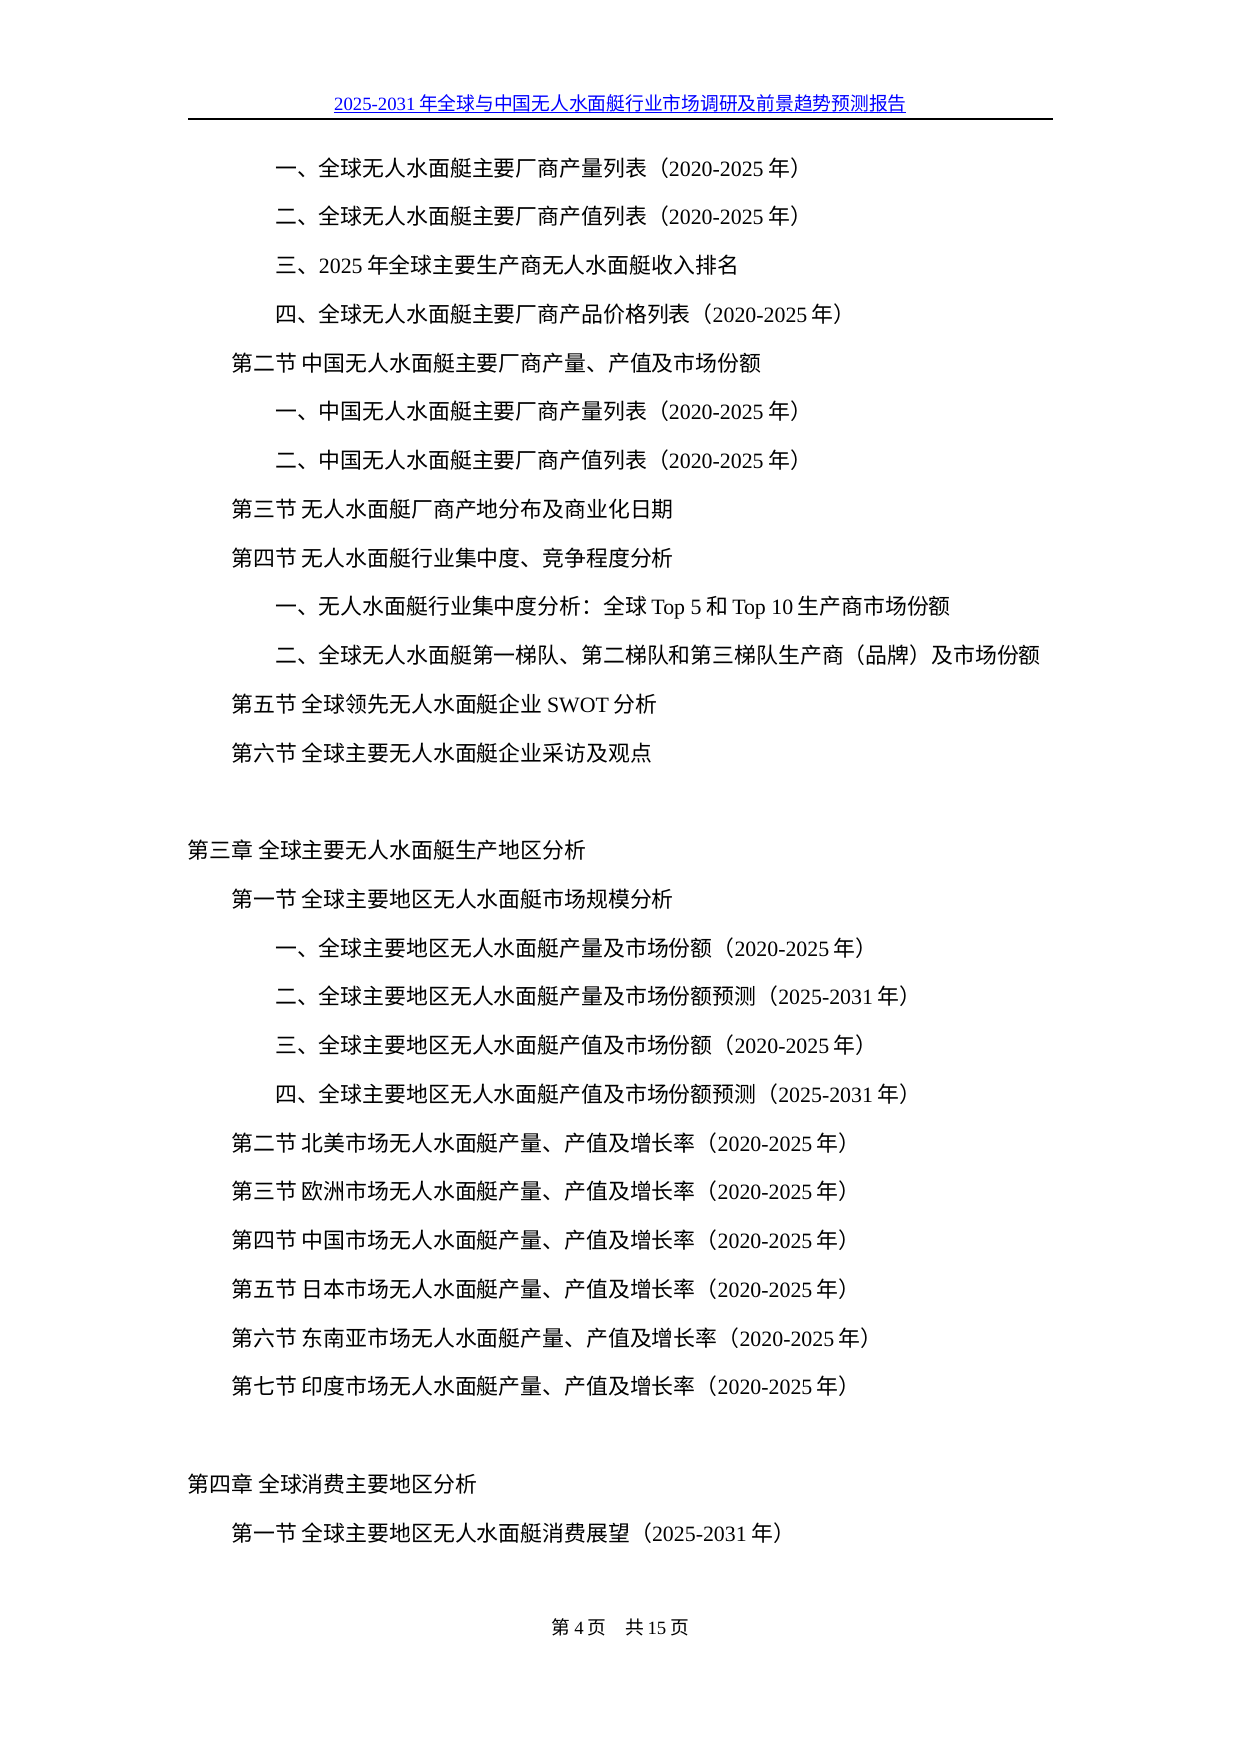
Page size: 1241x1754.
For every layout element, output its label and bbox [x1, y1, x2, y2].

text [187, 150, 1053, 1548]
